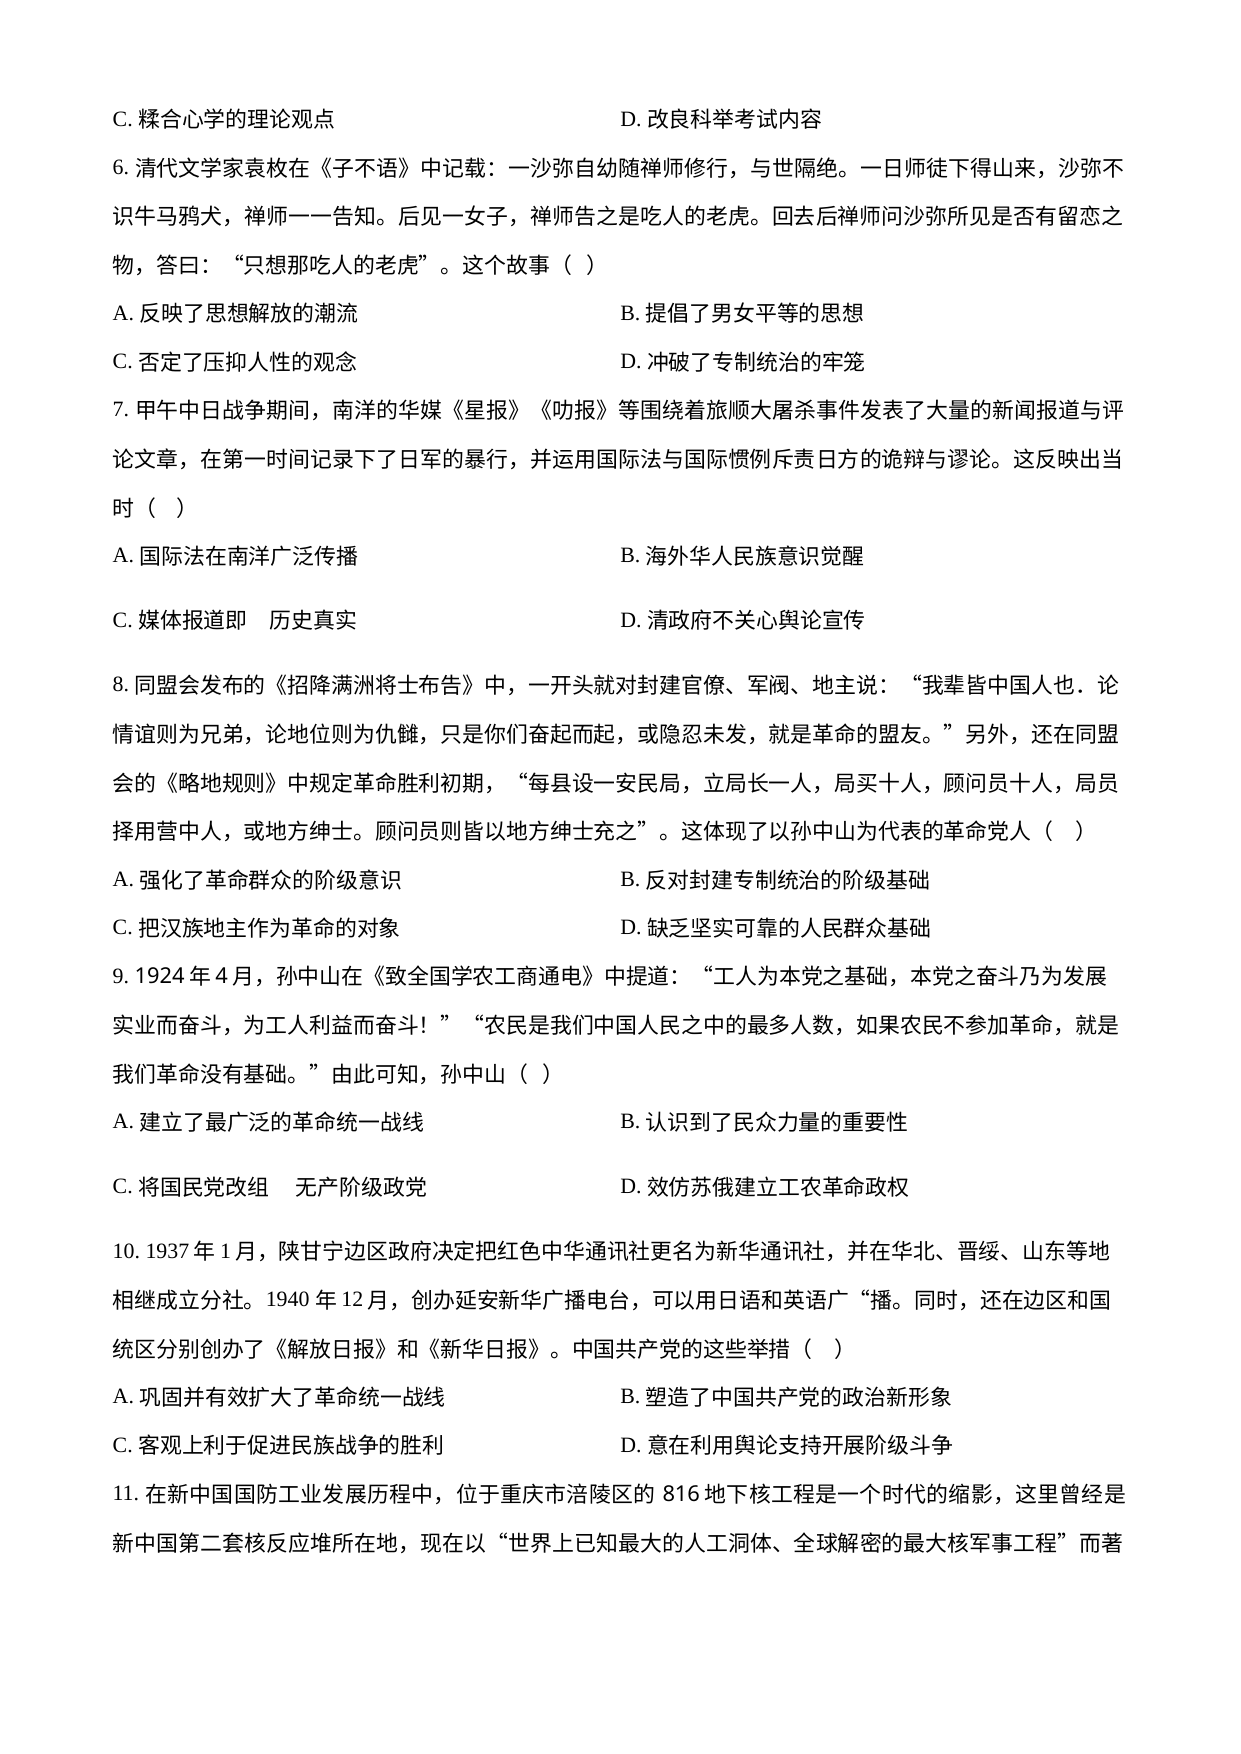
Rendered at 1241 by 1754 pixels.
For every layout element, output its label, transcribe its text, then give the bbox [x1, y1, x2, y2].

text 7. 甲午中日战争期间，南洋的华媒《星报》《叻报》等围绕着旅顺大屠杀事件发表了大量的新闻报道与评论文章，在第一时间记录下了日军的暴行，并运用国际法与国际惯例斥责日方的诡辩与谬论。这反映出当时（ ） [112, 393, 1128, 523]
text A. 反映了思想解放的潮流 B. 提倡了男女平等的思想 [112, 296, 1128, 328]
text C. 客观上利于促进民族战争的胜利 D. 意在利用舆论支持开展阶级斗争 [112, 1428, 1128, 1461]
text A. 国际法在南洋广泛传播 B. 海外华人民族意识觉醒 [112, 538, 1128, 571]
text A. 强化了革命群众的阶级意识 B. 反对封建专制统治的阶级基础 [112, 862, 1128, 895]
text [112, 1476, 1128, 1558]
text C. 糅合心学的理论观点 D. 改良科举考试内容 [112, 102, 1128, 134]
text 9. 1924年4月，孙中山在《致全国学农工商通电》中提道：“工人为本党之基础，本党之奋斗乃为发展实业而奋斗，为工人利益而奋斗！”“农民是我们中国人民之中的最多人数，如果农民不参加革命，就是我们革命没有基础。”由此可知，孙中山（ ） [112, 959, 1128, 1089]
text C. 将国民党改组无产阶级政党 D. 效仿苏俄建立工农革命政权 [112, 1153, 1128, 1218]
text A. 巩固并有效扩大了革命统一战线 B. 塑造了中国共产党的政治新形象 [112, 1380, 1128, 1412]
text C. 媒体报道即历史真实 D. 清政府不关心舆论宣传 [112, 587, 1128, 652]
text C. 否定了压抑人性的观念 D. 冲破了专制统治的牢笼 [112, 344, 1128, 377]
text 10. 1937年1月，陕甘宁边区政府决定把红色中华通讯社更名为新华通讯社，并在华北、晋绥、山东等地相继成立分社。1940 年12月，创办延安新华广播电台，可以用日语和英语广“播。同时，还在边区和国统区分别创办了《解放日报》和《新华日报》。中国共产党的这些举措（ ） [112, 1234, 1128, 1364]
text A. 建立了最广泛的革命统一战线 B. 认识到了民众力量的重要性 [112, 1105, 1128, 1137]
text 6. 清代文学家袁枚在《子不语》中记载：一沙弥自幼随禅师修行，与世隔绝。一日师徒下得山来，沙弥不识牛马鸦犬，禅师一一告知。后见一女子，禅师告之是吃人的老虎。回去后禅师问沙弥所见是否有留恋之物，答曰：“只想那吃人的老虎”。这个故事（ ） [112, 150, 1128, 280]
text C. 把汉族地主作为革命的对象 D. 缺乏坚实可靠的人民群众基础 [112, 911, 1128, 943]
text 8. 同盟会发布的《招降满洲将士布告》中，一开头就对封建官僚、军阀、地主说：“我辈皆中国人也．论情谊则为兄弟，论地位则为仇雠，只是你们奋起而起，或隐忍未发，就是革命的盟友。”另外，还在同盟会的《略地规则》中规定革命胜利初期，“每县设一安民局，立局长一人，局买十人，顾问员十人，局员择用营中人，或地方绅士。顾问员则皆以地方绅士充之”。这体现了以孙中山为代表的革命党人（ ） [112, 668, 1128, 846]
